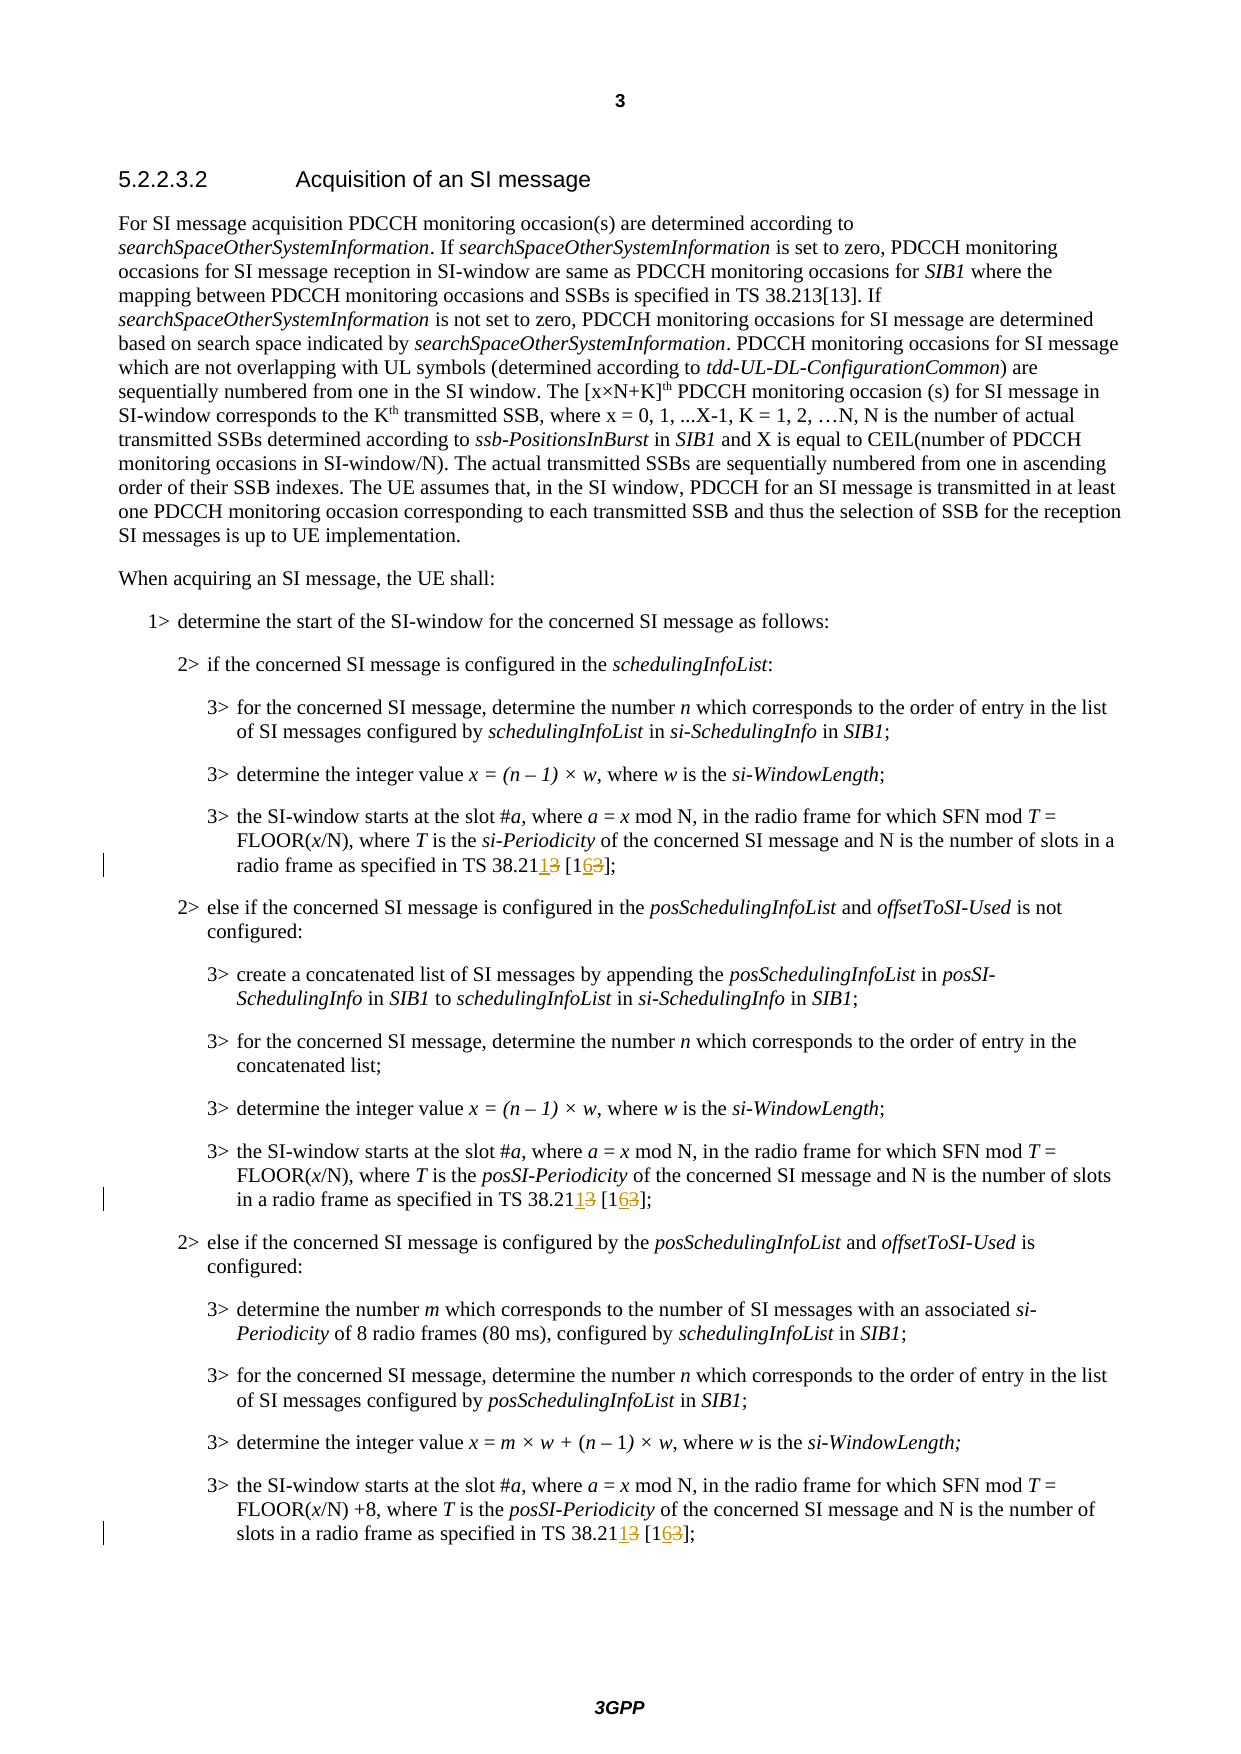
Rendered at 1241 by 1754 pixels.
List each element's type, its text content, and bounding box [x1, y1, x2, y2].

text 2> if the concerned SI message is configured in the schedulingInfoList: [177, 652, 1122, 676]
text 3> the SI-window starts at the slot #a, where a = x mod N, in the radio frame for which SFN mod T = FLOOR(x/N), where T is the si-Periodicity of the concerned SI message and N is the number of slots in a radio frame as specified in TS 38.21 [1]; [207, 804, 1122, 877]
text 3> determine the integer value x = m × w + (n – 1) × w, where w is the si-WindowLength; [207, 1430, 1122, 1454]
text 3> for the concerned SI message, determine the number n which corresponds to the order of entry in the list of SI messages configured by posSchedulingInfoList in SIB1; [207, 1363, 1122, 1412]
text 3> determine the number m which corresponds to the number of SI messages with an associated si-Periodicity of 8 radio frames (80 ms), configured by schedulingInfoList in SIB1; [207, 1297, 1122, 1345]
text 3> create a concatenated list of SI messages by appending the posSchedulingInfoList in posSI-SchedulingInfo in SIB1 to schedulingInfoList in si-SchedulingInfo in SIB1; [207, 962, 1122, 1010]
text For SI message acquisition PDCCH monitoring occasion(s) are determined according to searchSpaceOtherSystemInformation. If searchSpaceOtherSystemInformation is set to zero, PDCCH monitoring occasions for SI message reception in SI-window are same as PDCCH monitoring occasions for SIB1 where the mapping between PDCCH monitoring occasions and SSBs is specified in TS 38.213[13]. If searchSpaceOtherSystemInformation is not set to zero, PDCCH monitoring occasions for SI message are determined based on search space indicated by searchSpaceOtherSystemInformation. PDCCH monitoring occasions for SI message which are not overlapping with UL symbols (determined according to tdd-UL-DL-ConfigurationCommon) are sequentially numbered from one in the SI window. The [x×N+K]th PDCCH monitoring occasion (s) for SI message in SI-window corresponds to the Kth transmitted SSB, where x = 0, 1, ...X-1, K = 1, 2, …N, N is the number of actual transmitted SSBs determined according to ssb-PositionsInBurst in SIB1 and X is equal to CEIL(number of PDCCH monitoring occasions in SI-window/N). The actual transmitted SSBs are sequentially numbered from one in ascending order of their SSB indexes. The UE assumes that, in the SI window, PDCCH for an SI message is transmitted in at least one PDCCH monitoring occasion corresponding to each transmitted SSB and thus the selection of SSB for the reception SI messages is up to UE implementation. [118, 211, 1122, 547]
text 3> determine the integer value x = (n – 1) × w, where w is the si-WindowLength; [207, 762, 1122, 786]
text 1> determine the start of the SI-window for the concerned SI message as follows: [148, 609, 1122, 633]
text 3> for the concerned SI message, determine the number n which corresponds to the order of entry in the list of SI messages configured by schedulingInfoList in si-SchedulingInfo in SIB1; [207, 695, 1122, 743]
text 3> for the concerned SI message, determine the number n which corresponds to the order of entry in the concatenated list; [207, 1029, 1122, 1077]
text 3> the SI-window starts at the slot #a, where a = x mod N, in the radio frame for which SFN mod T = FLOOR(x/N), where T is the posSI-Periodicity of the concerned SI message and N is the number of slots in a radio frame as specified in TS 38.21 [1]; [207, 1139, 1122, 1211]
text 3> determine the integer value x = (n – 1) × w, where w is the si-WindowLength; [207, 1096, 1122, 1120]
subtitle 5.2.2.3.2 Acquisition of an SI message [118, 166, 1122, 192]
text 2> else if the concerned SI message is configured in the posSchedulingInfoList and offsetToSI-Used is not configured: [177, 895, 1122, 943]
text 3> the SI-window starts at the slot #a, where a = x mod N, in the radio frame for which SFN mod T = FLOOR(x/N) +8, where T is the posSI-Periodicity of the concerned SI message and N is the number of slots in a radio frame as specified in TS 38.21 [1]; [207, 1473, 1122, 1545]
text 2> else if the concerned SI message is configured by the posSchedulingInfoList and offsetToSI-Used is configured: [177, 1230, 1122, 1278]
text When acquiring an SI message, the UE shall: [118, 566, 1122, 590]
